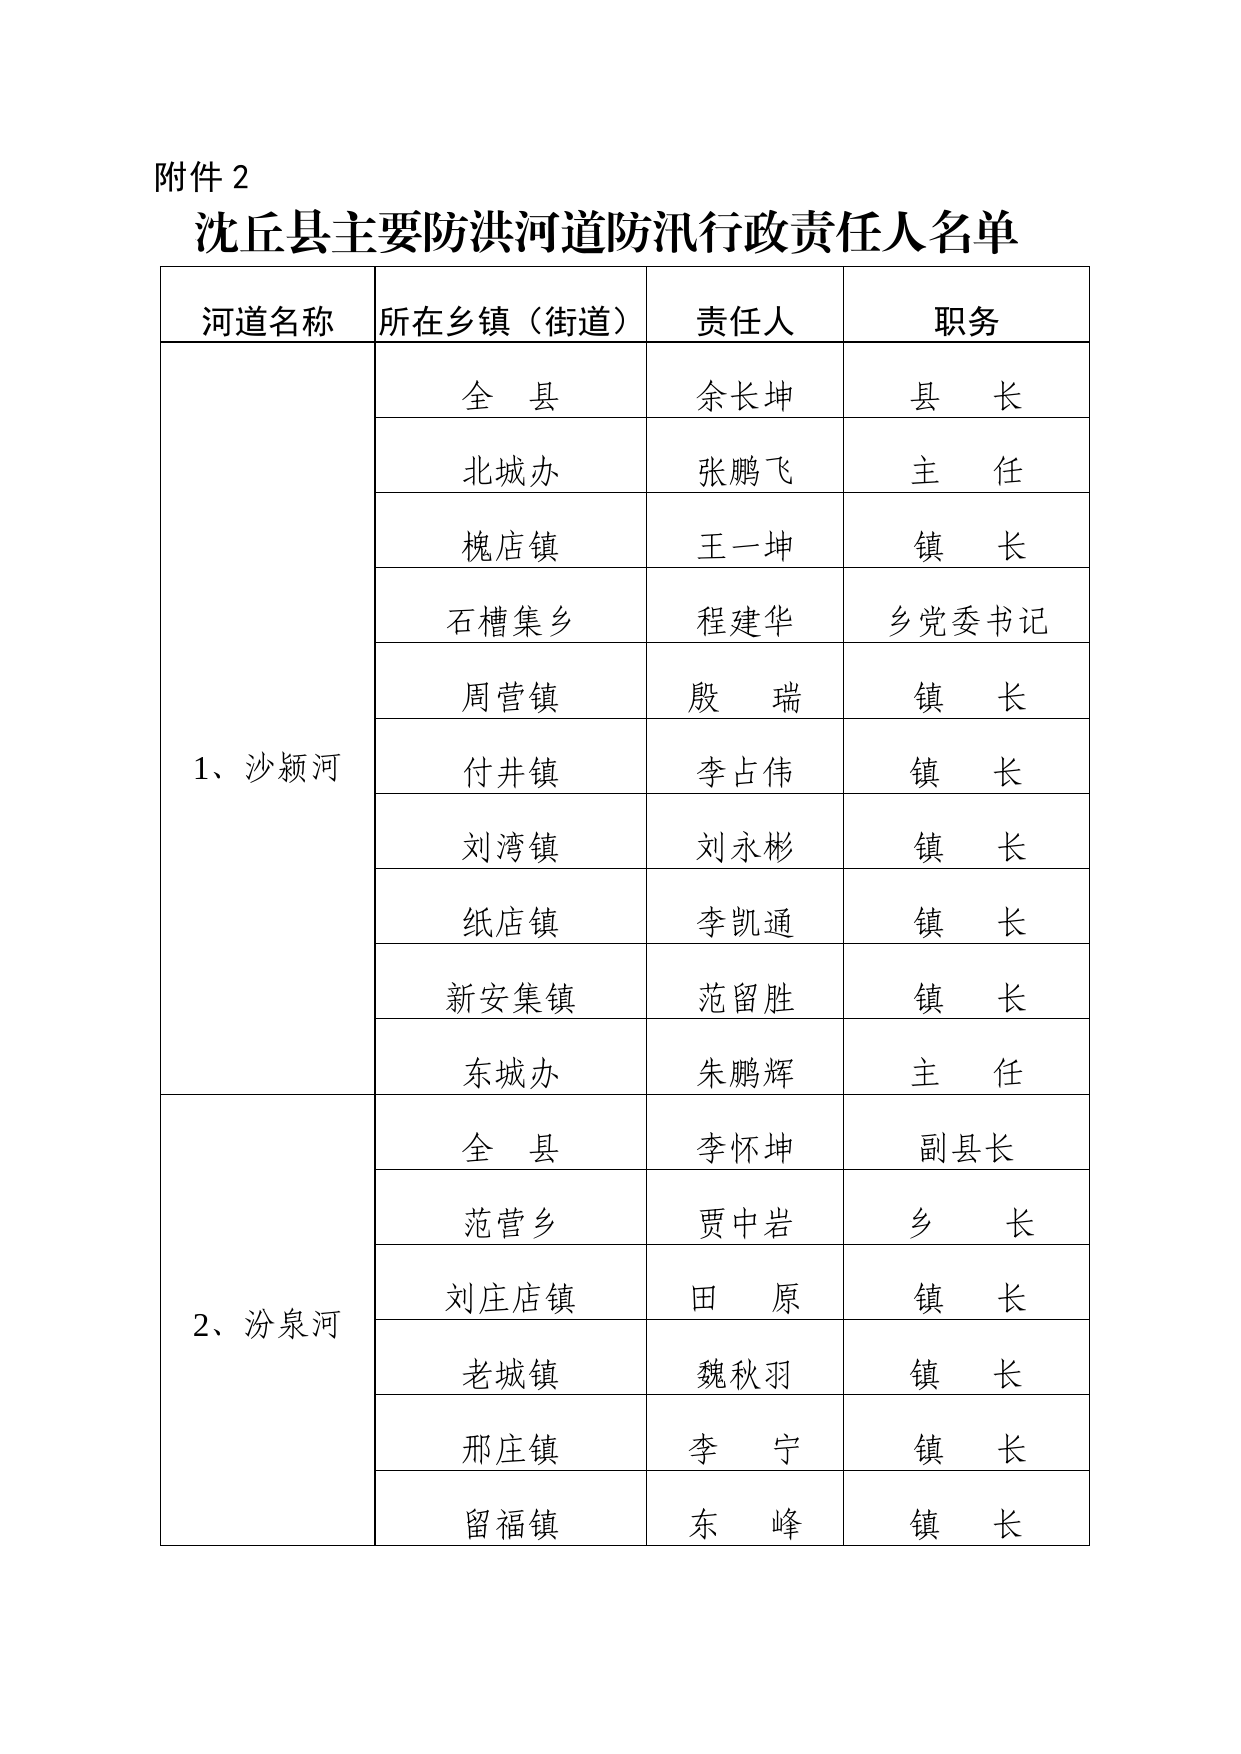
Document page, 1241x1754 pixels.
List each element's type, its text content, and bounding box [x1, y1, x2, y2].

table_cell 李怀坤 [647, 1095, 843, 1169]
table_cell 留福镇 [376, 1471, 646, 1545]
table_cell 王一坤 [647, 493, 843, 567]
table_cell 余长坤 [647, 343, 843, 417]
table_cell 老城镇 [376, 1320, 646, 1394]
table_cell 全 县 [376, 343, 646, 417]
table_cell 东 峰 [647, 1471, 843, 1545]
table_cell 张鹏飞 [647, 418, 843, 492]
text 沈丘县主要防洪河道防汛行政责任人名单 [153, 196, 1059, 261]
table_cell 石槽集乡 [376, 568, 646, 642]
table_cell 镇 长 [844, 1471, 1089, 1545]
table_cell 乡党委书记 [844, 568, 1089, 642]
table_header 责任人 [647, 267, 843, 341]
table_cell 李 宁 [647, 1395, 843, 1469]
table_header 职务 [844, 267, 1089, 341]
table_cell 魏秋羽 [647, 1320, 843, 1394]
table_cell 田 原 [647, 1245, 843, 1319]
table_cell 全 县 [376, 1095, 646, 1169]
table_cell 镇 长 [844, 944, 1089, 1018]
table_cell 朱鹏辉 [647, 1019, 843, 1093]
table_cell 刘永彬 [647, 794, 843, 868]
table_cell 镇 长 [844, 643, 1089, 717]
table_cell 纸店镇 [376, 869, 646, 943]
table_cell 镇 长 [844, 493, 1089, 567]
table_cell 县 长 [844, 343, 1089, 417]
table_cell 刘庄店镇 [376, 1245, 646, 1319]
table_cell 乡 长 [844, 1170, 1089, 1244]
table_cell 镇 长 [844, 869, 1089, 943]
table_cell 1、沙颍河 [161, 343, 374, 1093]
table_cell 新安集镇 [376, 944, 646, 1018]
table_cell 殷 瑞 [647, 643, 843, 717]
table_cell 程建华 [647, 568, 843, 642]
table_cell 镇 长 [844, 1245, 1089, 1319]
table_cell 范留胜 [647, 944, 843, 1018]
table_cell 镇 长 [844, 719, 1089, 793]
table_cell 主 任 [844, 418, 1089, 492]
table_cell 李凯通 [647, 869, 843, 943]
table_cell 邢庄镇 [376, 1395, 646, 1469]
table_cell 刘湾镇 [376, 794, 646, 868]
table_cell 镇 长 [844, 794, 1089, 868]
text 附件2 [153, 160, 1059, 196]
table_header 河道名称 [161, 267, 374, 341]
table_cell 北城办 [376, 418, 646, 492]
table_cell 镇 长 [844, 1395, 1089, 1469]
table_cell 主 任 [844, 1019, 1089, 1093]
table_cell 镇 长 [844, 1320, 1089, 1394]
table_cell 槐店镇 [376, 493, 646, 567]
table_cell 2、汾泉河 [161, 1095, 374, 1545]
table_cell 副县长 [844, 1095, 1089, 1169]
table_cell 周营镇 [376, 643, 646, 717]
table_cell 贾中岩 [647, 1170, 843, 1244]
table_header 所在乡镇（街道） [376, 267, 646, 341]
table_cell 范营乡 [376, 1170, 646, 1244]
table_cell 李占伟 [647, 719, 843, 793]
table_cell 付井镇 [376, 719, 646, 793]
table_cell 东城办 [376, 1019, 646, 1093]
